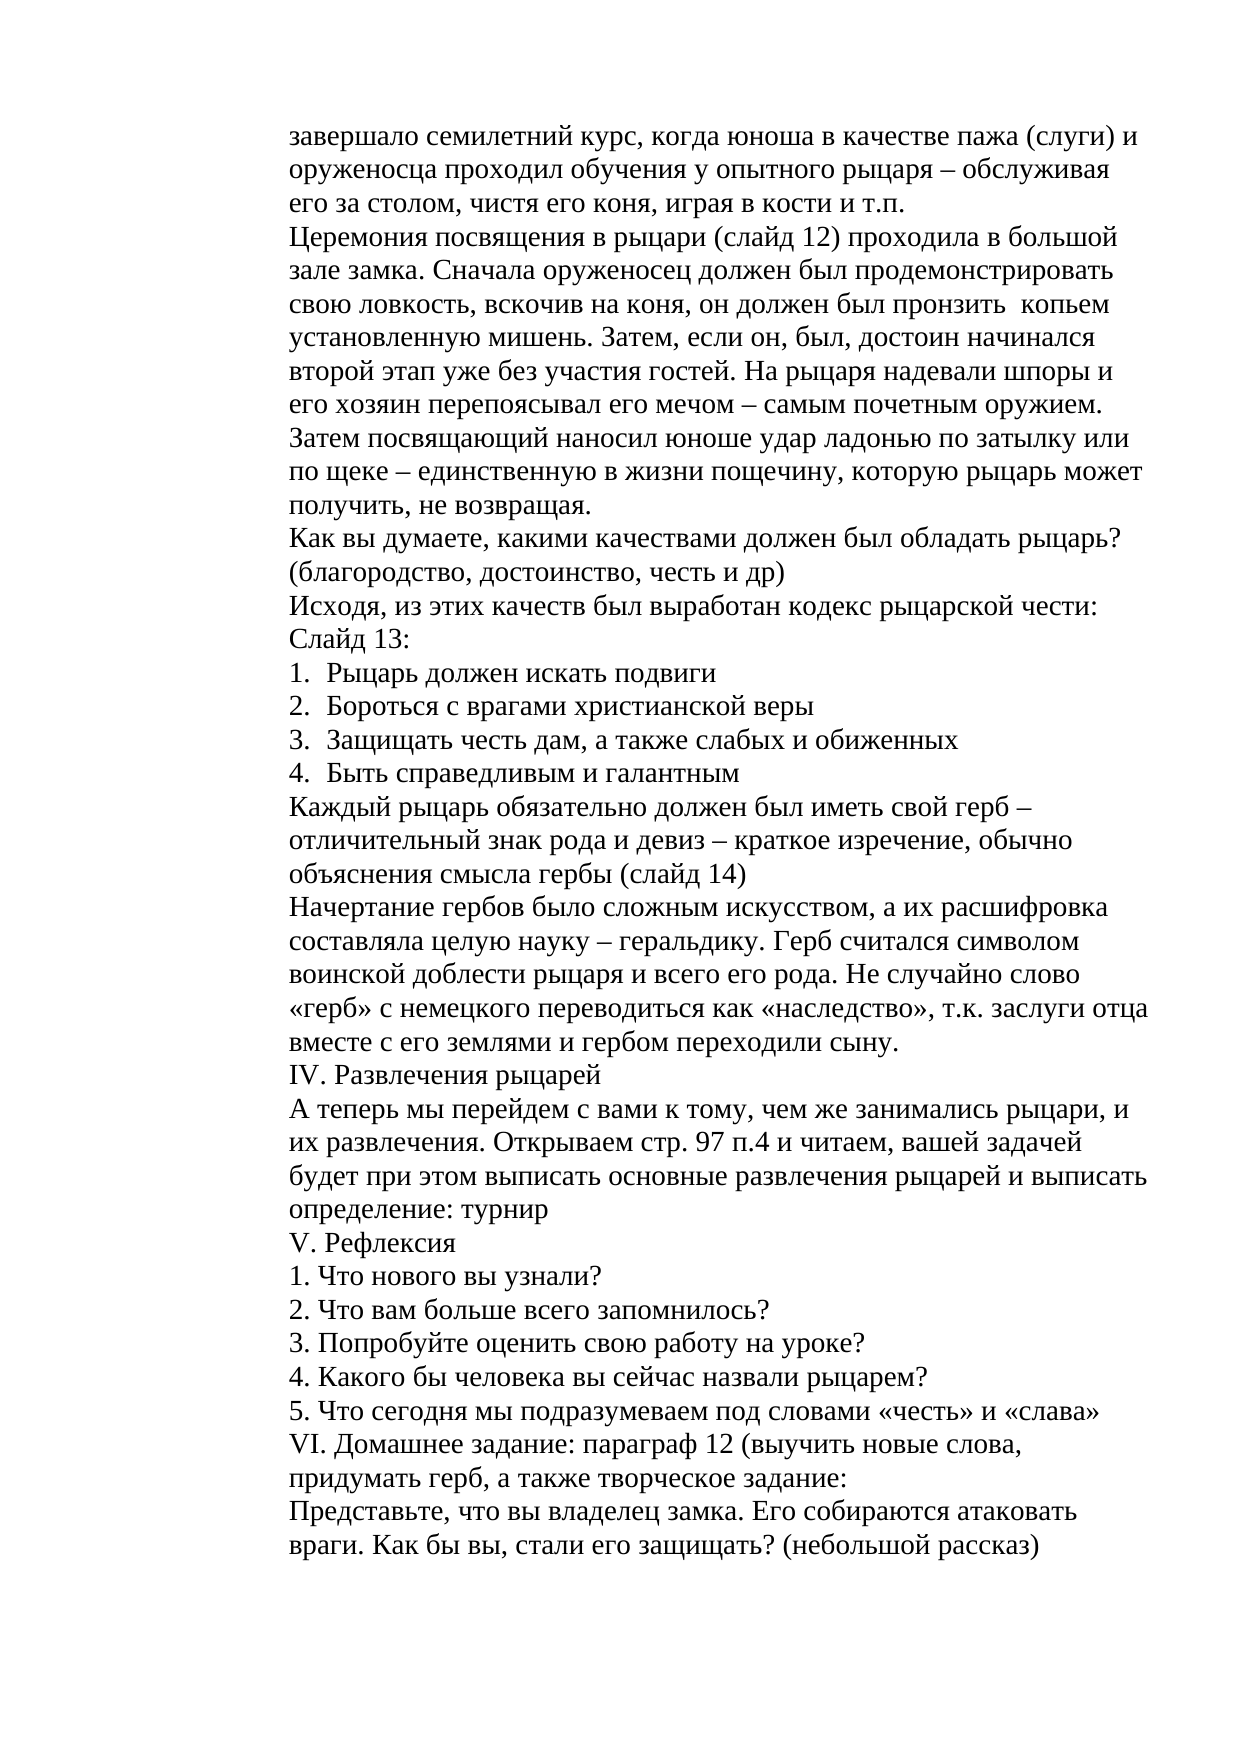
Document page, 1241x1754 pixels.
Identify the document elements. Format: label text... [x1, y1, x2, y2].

text 1. Что нового вы узнали? [288, 1258, 1152, 1292]
text VI. Домашнее задание: параграф 12 (выучить новые слова, придумать герб, а также творческое задание: [288, 1426, 1152, 1493]
list Быть справедливым и галантным [288, 755, 1152, 789]
list Защищать честь дам, а также слабых и обиженных [288, 722, 1152, 755]
text 4. Какого бы человека вы сейчас назвали рыцарем? [288, 1359, 1152, 1393]
text 3. Попробуйте оценить свою работу на уроке? [288, 1326, 1152, 1359]
text Слайд 13: [288, 621, 1152, 655]
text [288, 118, 1152, 219]
text 5. Что сегодня мы подразумеваем под словами «честь» и «слава» [288, 1393, 1152, 1426]
text Исходя, из этих качеств был выработан кодекс рыцарской чести: [288, 588, 1152, 621]
list Бороться с врагами христианской веры [288, 688, 1152, 722]
text Представьте, что вы владелец замка. Его собираются атаковать враги. Как бы вы, стали его защищать? (небольшой рассказ) [288, 1493, 1152, 1560]
text Каждый рыцарь обязательно должен был иметь свой герб – отличительный знак рода и девиз – краткое изречение, обычно объяснения смысла гербы (слайд 14) [288, 789, 1152, 889]
text Как вы думаете, какими качествами должен был обладать рыцарь? [288, 521, 1152, 554]
text V. Рефлексия [288, 1225, 1152, 1258]
text IV. Развлечения рыцарей [288, 1057, 1152, 1091]
text 2. Что вам больше всего запомнилось? [288, 1292, 1152, 1326]
text А теперь мы перейдем с вами к тому, чем же занимались рыцари, и их развлечения. Открываем стр. 97 п.4 и читаем, вашей задачей будет при этом выписать основные развлечения рыцарей и выписать определение: турнир [288, 1091, 1152, 1225]
text (благородство, достоинство, честь и др) [288, 554, 1152, 588]
text Начертание гербов было сложным искусством, а их расшифровка составляла целую науку – геральдику. Герб считался символом воинской доблести рыцаря и всего его рода. Не случайно слово «герб» с немецкого переводиться как «наследство», т.к. заслуги отца вместе с его землями и гербом переходили сыну. [288, 889, 1152, 1057]
text Церемония посвящения в рыцари (слайд 12) проходила в большой зале замка. Сначала оруженосец должен был продемонстрировать свою ловкость, вскочив на коня, он должен был пронзить копьем установленную мишень. Затем, если он, был, достоин начинался второй этап уже без участия гостей. На рыцаря надевали шпоры и его хозяин перепоясывал его мечом – самым почетным оружием. Затем посвящающий наносил юноше удар ладонью по затылку или по щеке – единственную в жизни пощечину, которую рыцарь может получить, не возвращая. [288, 219, 1152, 521]
list Рыцарь должен искать подвиги [288, 655, 1152, 688]
